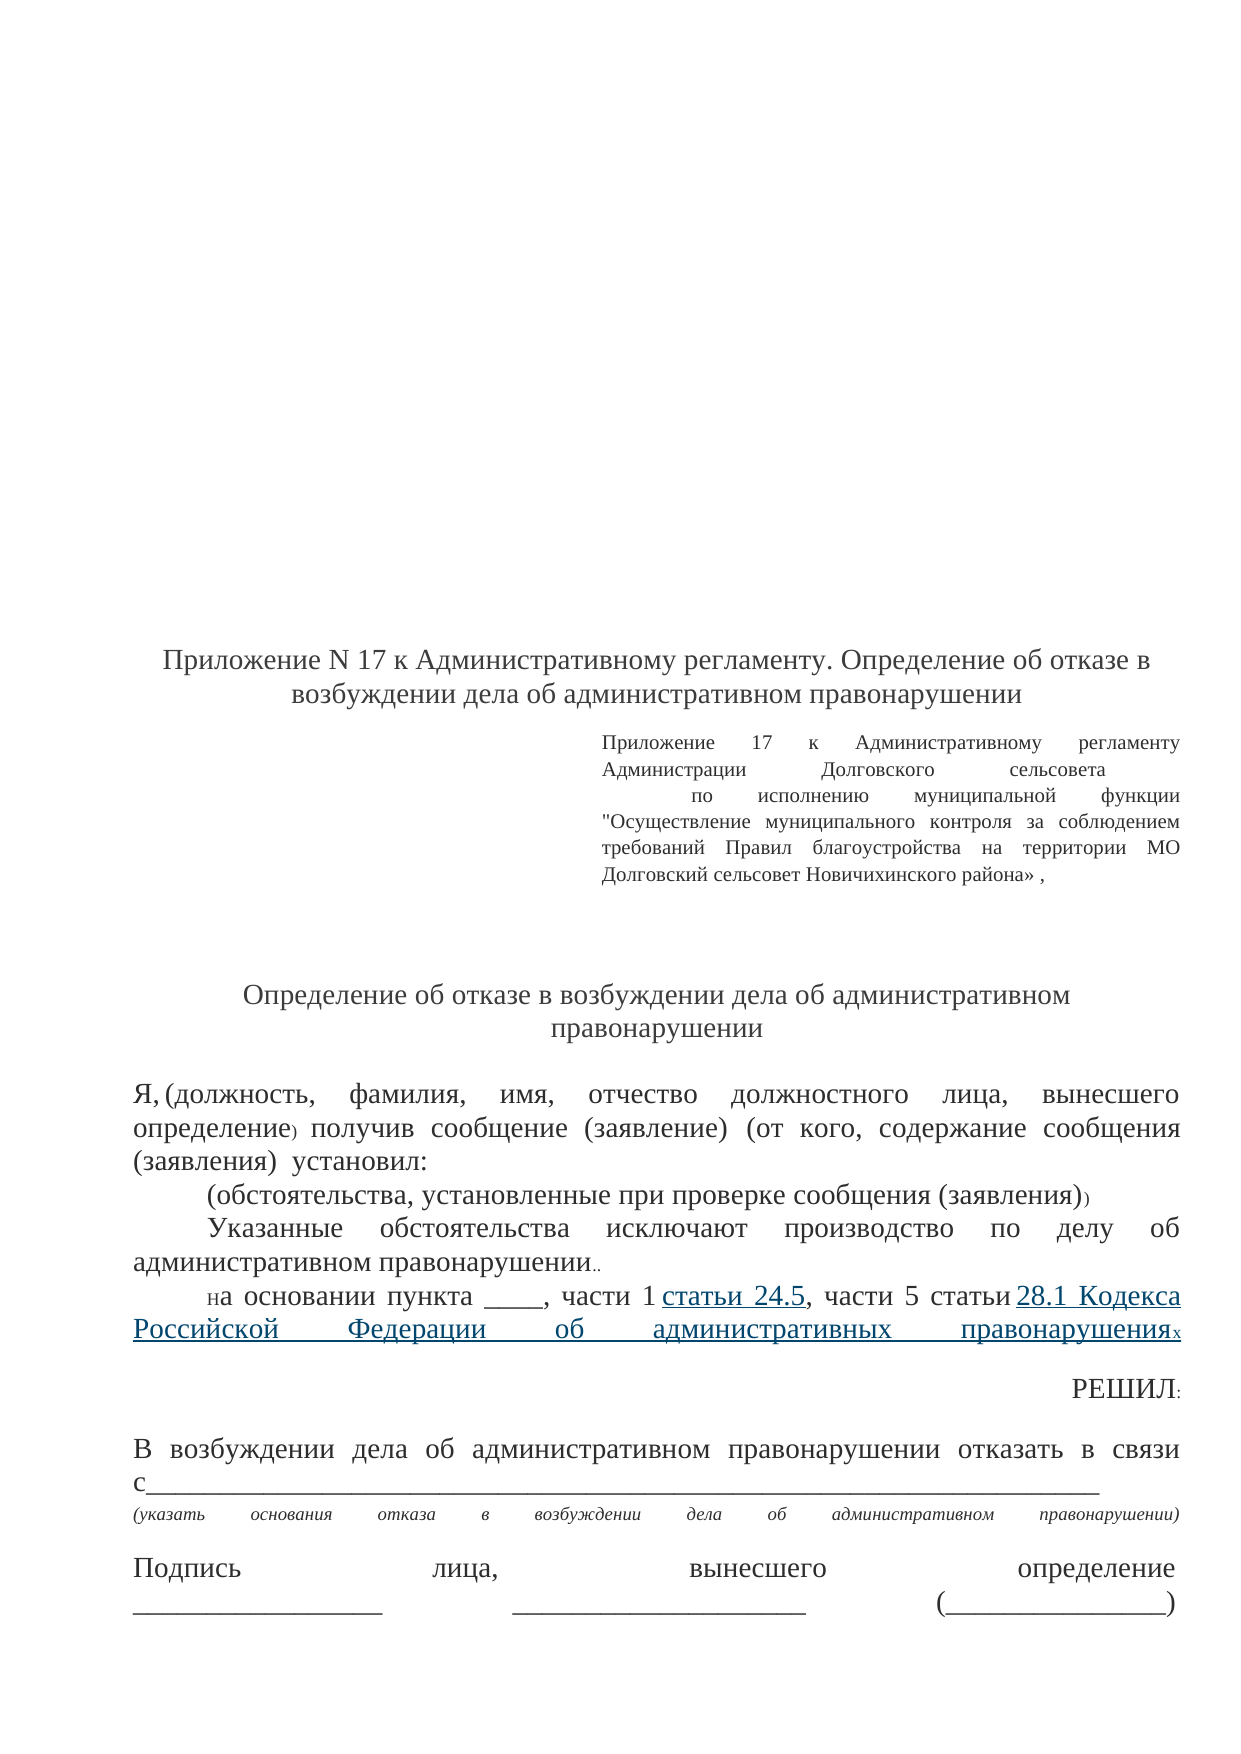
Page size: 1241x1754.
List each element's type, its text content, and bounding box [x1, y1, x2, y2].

text (обстоятельства, установленные при проверке сообщения (заявления)) [133, 1177, 1181, 1211]
text Указанные обстоятельства исключают производство по делу об административном правонарушении.. [133, 1211, 1181, 1278]
text Приложение N 17 к Административному регламенту. Определение об отказе в возбуждении дела об административном правонарушении [133, 642, 1181, 709]
text Определение об отказе в возбуждении дела об административном правонарушении [133, 977, 1181, 1044]
text Я, (должность, фамилия, имя, отчество должностного лица, вынесшего определение) получив сообщение (заявление) (от кого, содержание сообщения (заявления) установил: [133, 1050, 1181, 1177]
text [133, 1342, 1181, 1617]
text Приложение 17 к Административному регламенту Администрации Долговского сельсовета по исполнению муниципальной функции "Осуществление муниципального контроля за соблюдением требований Правил благоустройства на территории МО Долговский сельсовет Новичихинского района» , [602, 728, 1181, 886]
